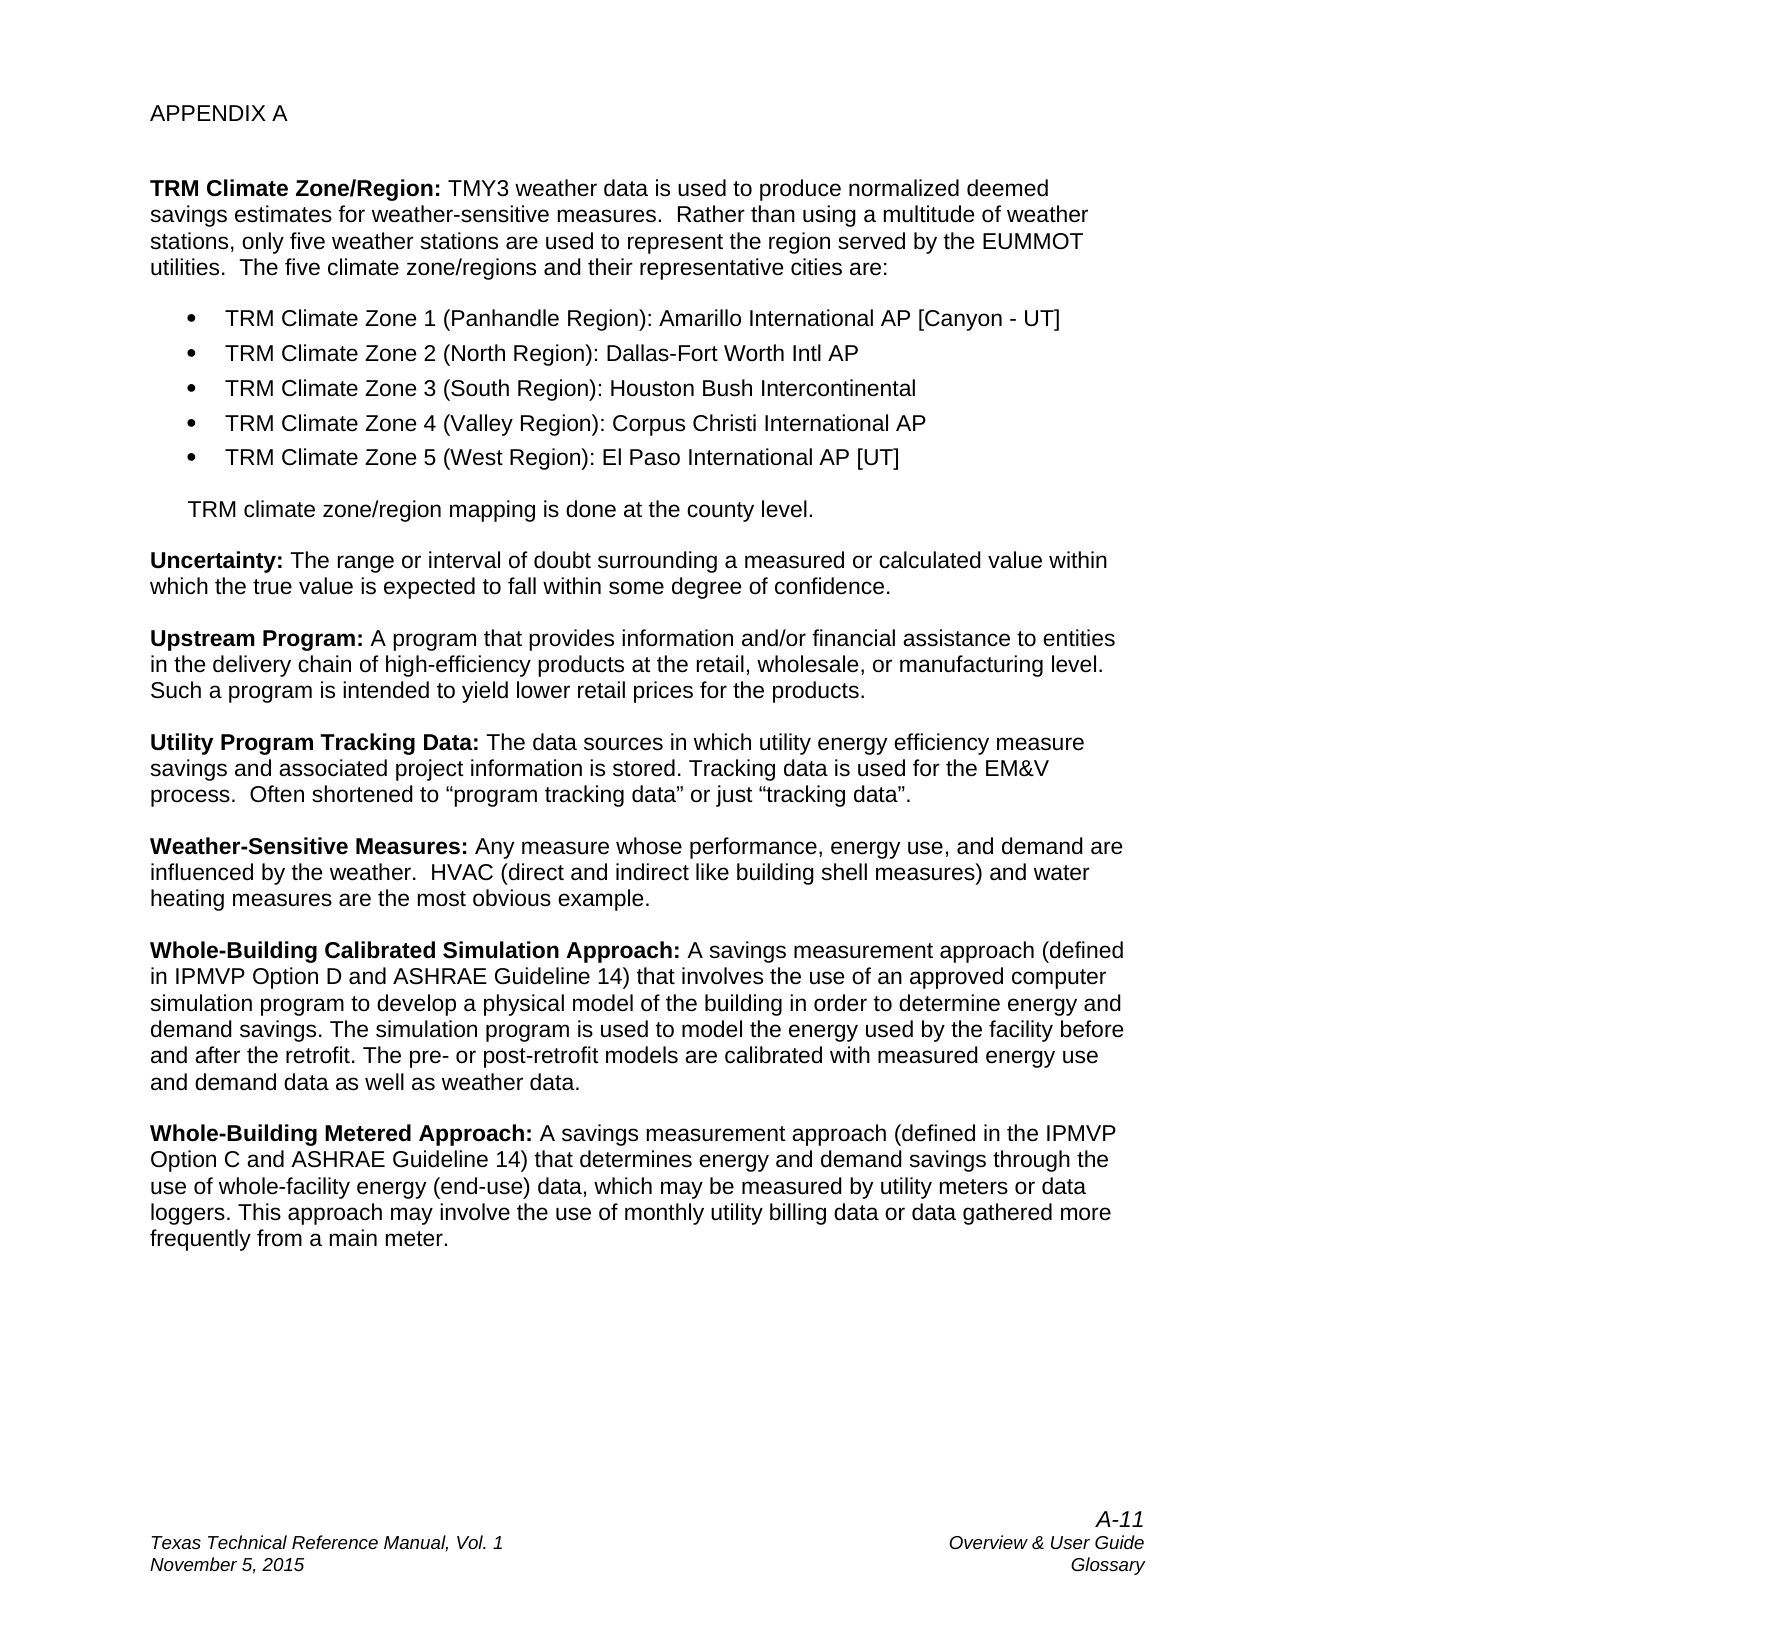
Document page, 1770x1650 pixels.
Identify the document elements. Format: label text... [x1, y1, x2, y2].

list TRM Climate Zone 2 (North Region): Dallas-Fort Worth Intl AP [187, 340, 1128, 366]
text TRM Climate Zone/Region: TMY3 weather data is used to produce normalized deemed savings estimates for weather-sensitive measures. Rather than using a multitude of weather stations, only five weather stations are used to represent the region served by the EUMMOT utilities. The five climate zone/regions and their representative cities are: [150, 175, 1128, 280]
text Whole-Building Metered Approach: A savings measurement approach (defined in the IPMVP Option C and ASHRAE Guideline 14) that determines energy and demand savings through the use of whole-facility energy (end-use) data, which may be measured by utility meters or data loggers. This approach may involve the use of monthly utility billing data or data gathered more frequently from a main meter. [150, 1120, 1128, 1252]
text TRM climate zone/region mapping is done at the county level. [187, 496, 1128, 522]
list TRM Climate Zone 4 (Valley Region): Corpus Christi International AP [187, 409, 1128, 436]
list TRM Climate Zone 3 (South Region): Houston Bush Intercontinental [187, 375, 1128, 401]
list TRM Climate Zone 5 (West Region): El Paso International AP [UT] [187, 444, 1128, 471]
text Weather-Sensitive Measures: Any measure whose performance, energy use, and demand are influenced by the weather. HVAC (direct and indirect like building shell measures) and water heating measures are the most obvious example. [150, 833, 1128, 912]
text Whole-Building Calibrated Simulation Approach: A savings measurement approach (defined in IPMVP Option D and ASHRAE Guideline 14) that involves the use of an approved computer simulation program to develop a physical model of the building in order to determine energy and demand savings. The simulation program is used to model the energy used by the facility before and after the retrofit. The pre- or post-retrofit models are calibrated with measured energy use and demand data as well as weather data. [150, 937, 1128, 1095]
list TRM Climate Zone 1 (Panhandle Region): Amarillo International AP [Canyon - UT] [187, 305, 1128, 332]
text Uncertainty: The range or interval of doubt surrounding a measured or calculated value within which the true value is expected to fall within some degree of confidence. [150, 547, 1128, 599]
text Upstream Program: A program that provides information and/or financial assistance to entities in the delivery chain of high-efficiency products at the retail, wholesale, or manufacturing level. Such a program is intended to yield lower retail prices for the products. [150, 624, 1128, 704]
text Utility Program Tracking Data: The data sources in which utility energy efficiency measure savings and associated project information is stored. Tracking data is used for the EM&V process. Often shortened to “program tracking data” or just “tracking data”. [150, 729, 1128, 808]
